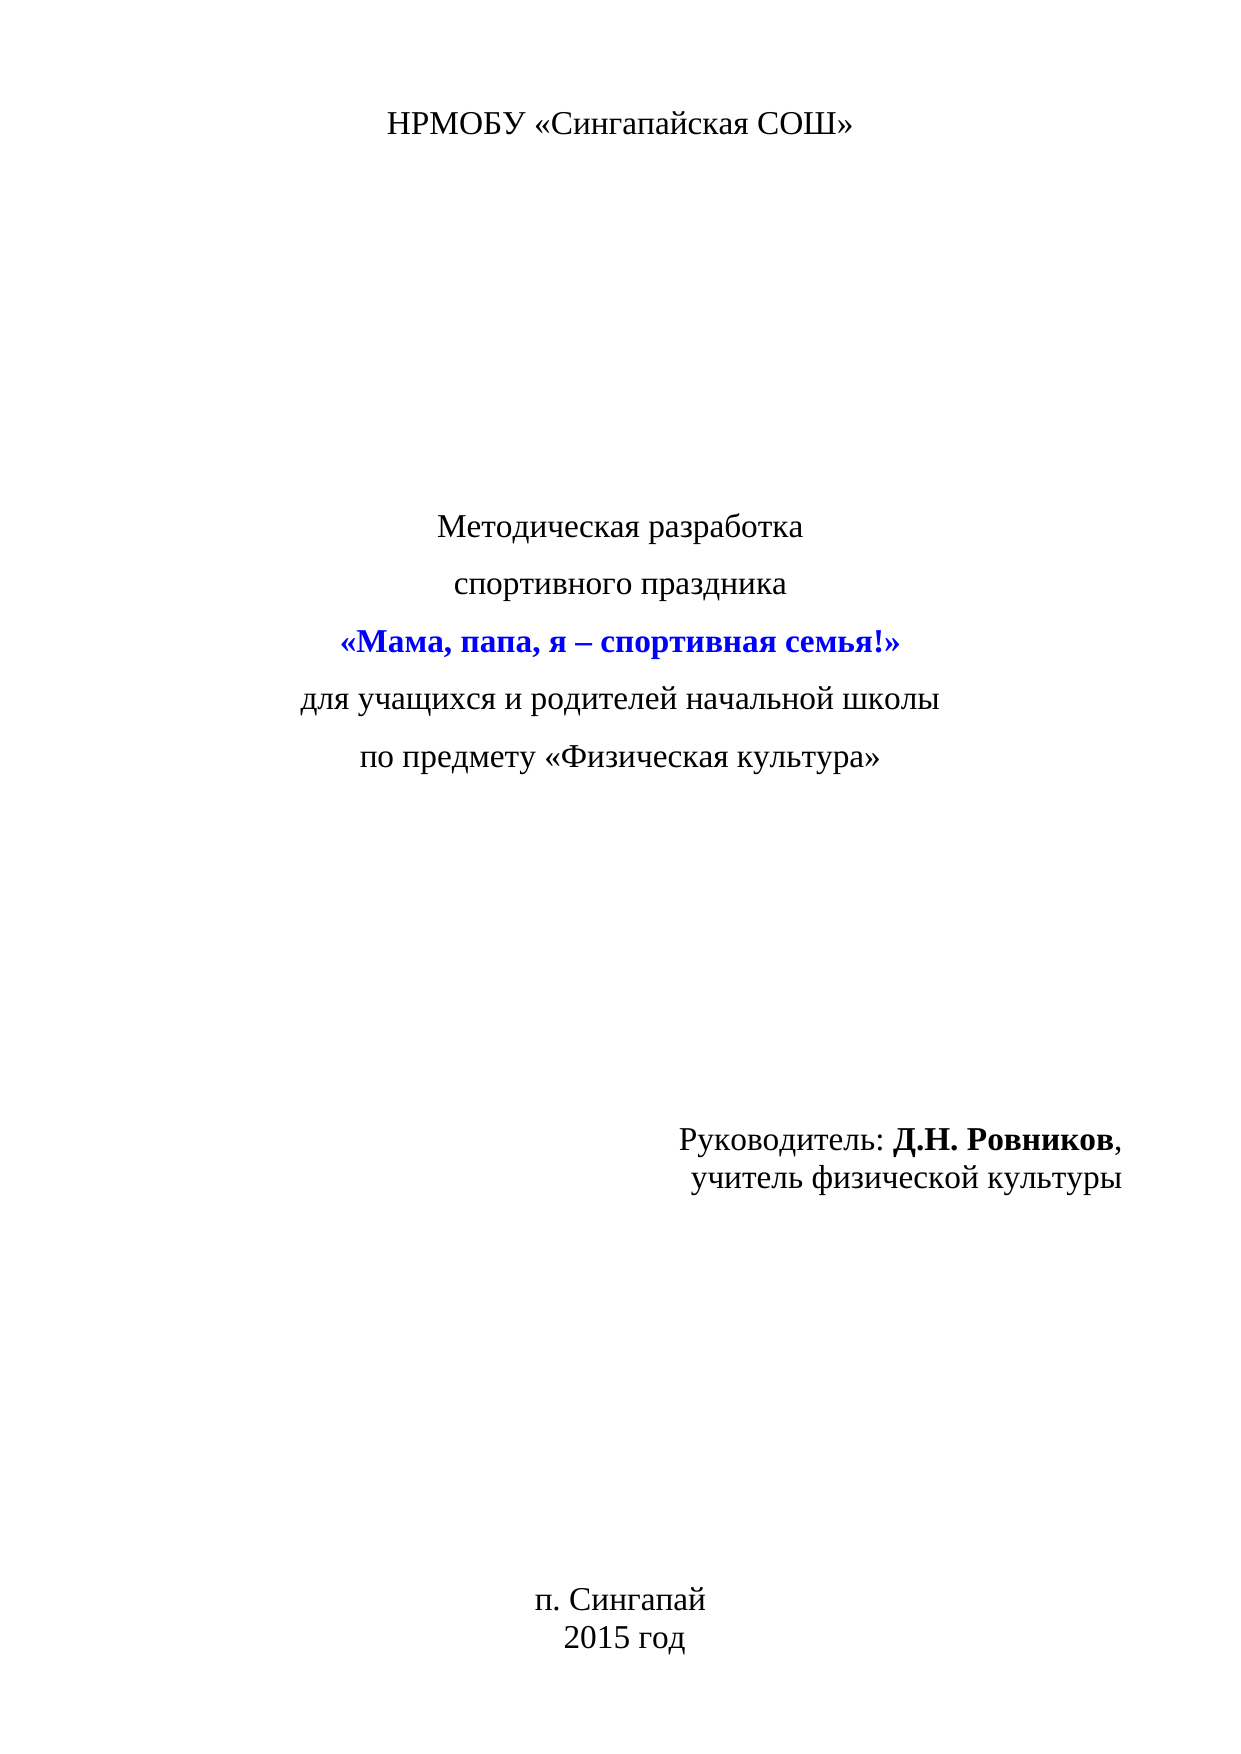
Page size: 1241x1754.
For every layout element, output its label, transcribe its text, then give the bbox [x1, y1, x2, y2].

text по предмету «Физическая культура» [118, 736, 1122, 774]
text Руководитель: Д.Н. Ровников, [118, 1119, 1122, 1158]
text для учащихся и родителей начальной школы [118, 678, 1122, 717]
text НРМОБУ «Сингапайская СОШ» [118, 103, 1122, 142]
text 2015 год [118, 1618, 1122, 1656]
text учитель физической культуры [118, 1158, 1122, 1196]
text п. Сингапай [118, 1579, 1122, 1618]
text спортивного праздника [118, 563, 1122, 602]
text «Мама, папа, я – спортивная семья!» [118, 621, 1122, 659]
text Методическая разработка [118, 506, 1122, 544]
